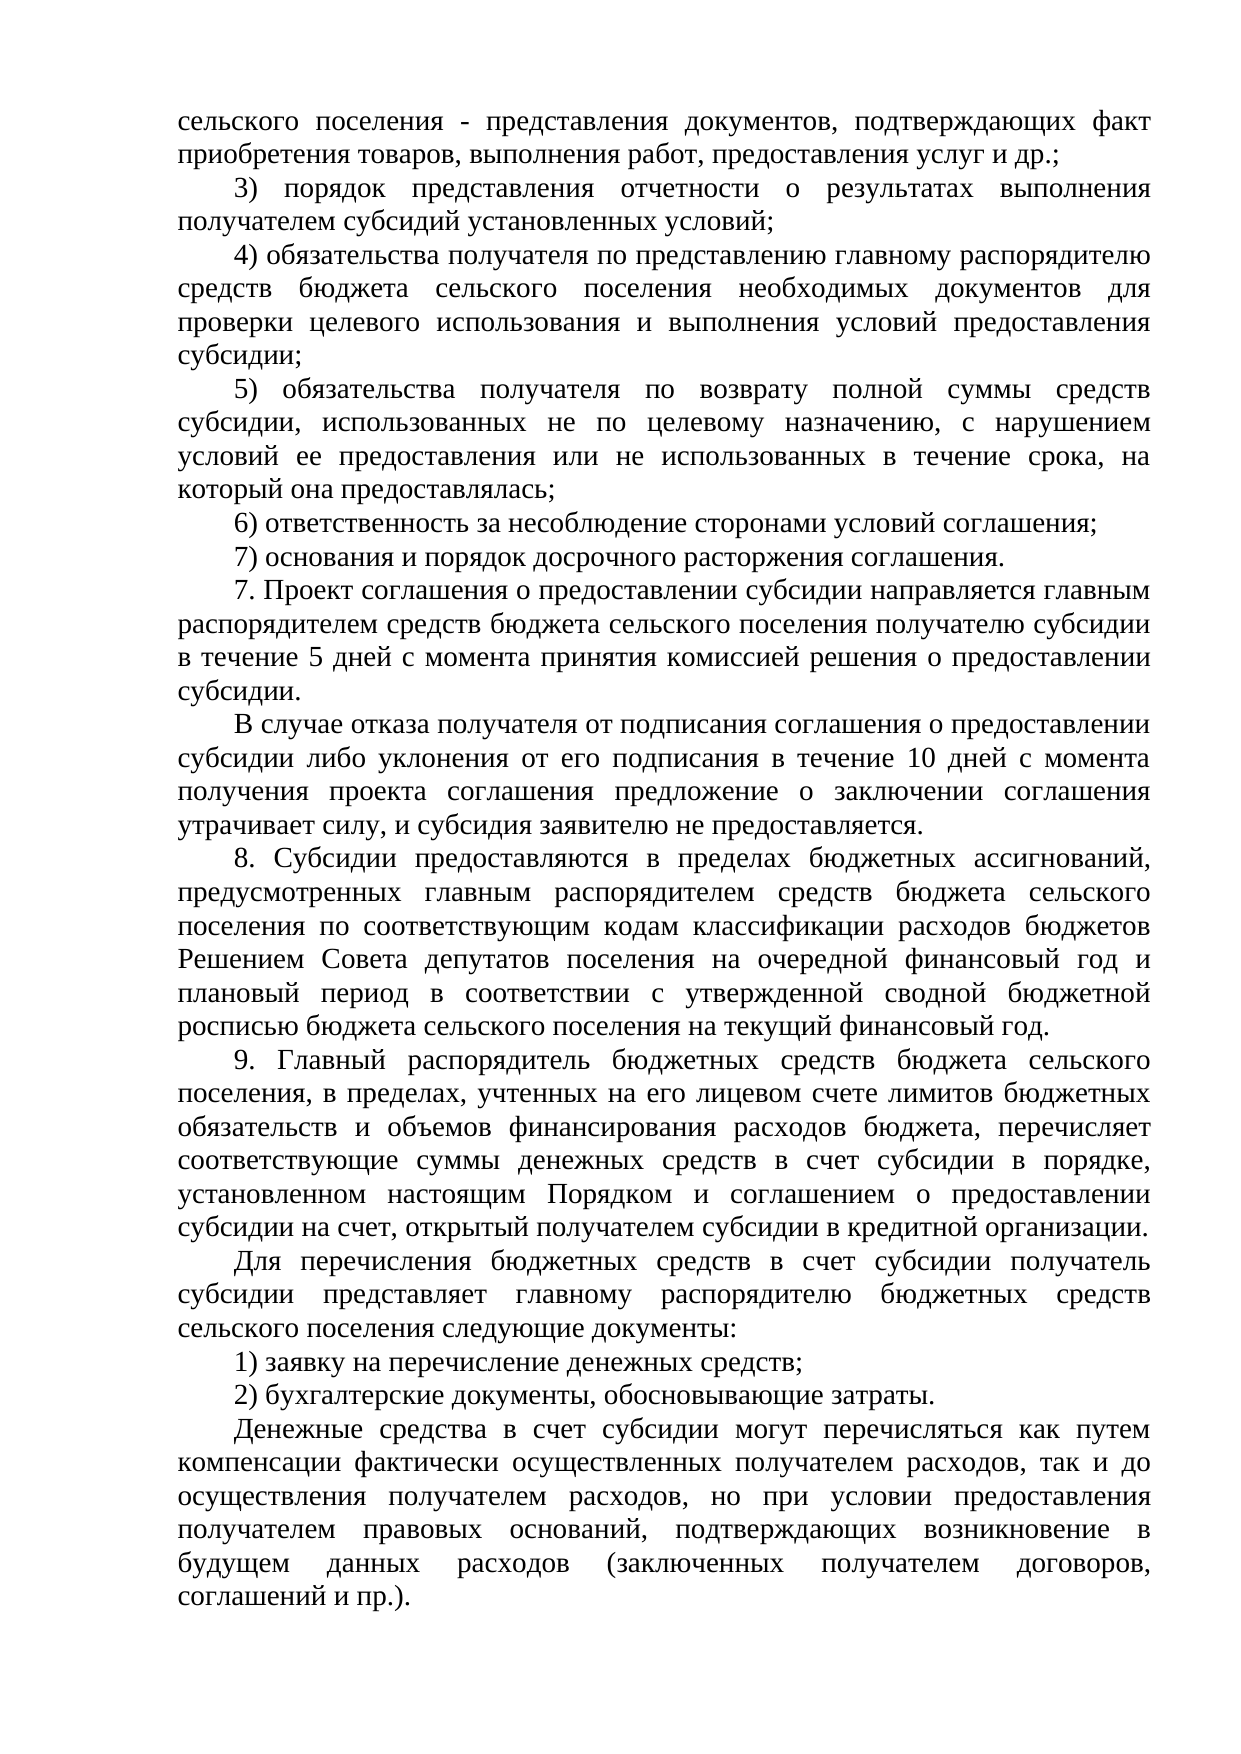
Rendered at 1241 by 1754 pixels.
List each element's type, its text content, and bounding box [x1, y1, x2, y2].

text Для перечисления бюджетных средств в счет субсидии получатель субсидии представляет главному распорядителю бюджетных средств сельского поселения следующие документы: [177, 1243, 1152, 1344]
text 6) ответственность за несоблюдение сторонами условий соглашения; [177, 505, 1152, 539]
text 7) основания и порядок досрочного расторжения соглашения. [177, 539, 1152, 572]
text 5) обязательства получателя по возврату полной суммы средств субсидии, использованных не по целевому назначению, с нарушением условий ее предоставления или не использованных в течение срока, на который она предоставлялась; [177, 371, 1152, 505]
text 7. Проект соглашения о предоставлении субсидии направляется главным распорядителем средств бюджета сельского поселения получателю субсидии в течение 5 дней с момента принятия комиссией решения о предоставлении субсидии. [177, 572, 1152, 706]
text 9. Главный распорядитель бюджетных средств бюджета сельского поселения, в пределах, учтенных на его лицевом счете лимитов бюджетных обязательств и объемов финансирования расходов бюджета, перечисляет соответствующие суммы денежных средств в счет субсидии в порядке, установленном настоящим Порядком и соглашением о предоставлении субсидии на счет, открытый получателем субсидии в кредитной организации. [177, 1042, 1152, 1243]
text 2) бухгалтерские документы, обосновывающие затраты. [177, 1377, 1152, 1411]
text 4) обязательства получателя по представлению главному распорядителю средств бюджета сельского поселения необходимых документов для проверки целевого использования и выполнения условий предоставления субсидии; [177, 237, 1152, 371]
text 3) порядок представления отчетности о результатах выполнения получателем субсидий установленных условий; [177, 170, 1152, 237]
text 8. Субсидии предоставляются в пределах бюджетных ассигнований, предусмотренных главным распорядителем средств бюджета сельского поселения по соответствующим кодам классификации расходов бюджетов Решением Совета депутатов поселения на очередной финансовый год и плановый период в соответствии с утвержденной сводной бюджетной росписью бюджета сельского поселения на текущий финансовый год. [177, 841, 1152, 1042]
text Денежные средства в счет субсидии могут перечисляться как путем компенсации фактически осуществленных получателем расходов, так и до осуществления получателем расходов, но при условии предоставления получателем правовых оснований, подтверждающих возникновение в будущем данных расходов (заключенных получателем договоров, соглашений и пр.). [177, 1411, 1152, 1612]
text 1) заявку на перечисление денежных средств; [177, 1344, 1152, 1377]
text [177, 103, 1152, 170]
text В случае отказа получателя от подписания соглашения о предоставлении субсидии либо уклонения от его подписания в течение 10 дней с момента получения проекта соглашения предложение о заключении соглашения утрачивает силу, и субсидия заявителю не предоставляется. [177, 706, 1152, 841]
